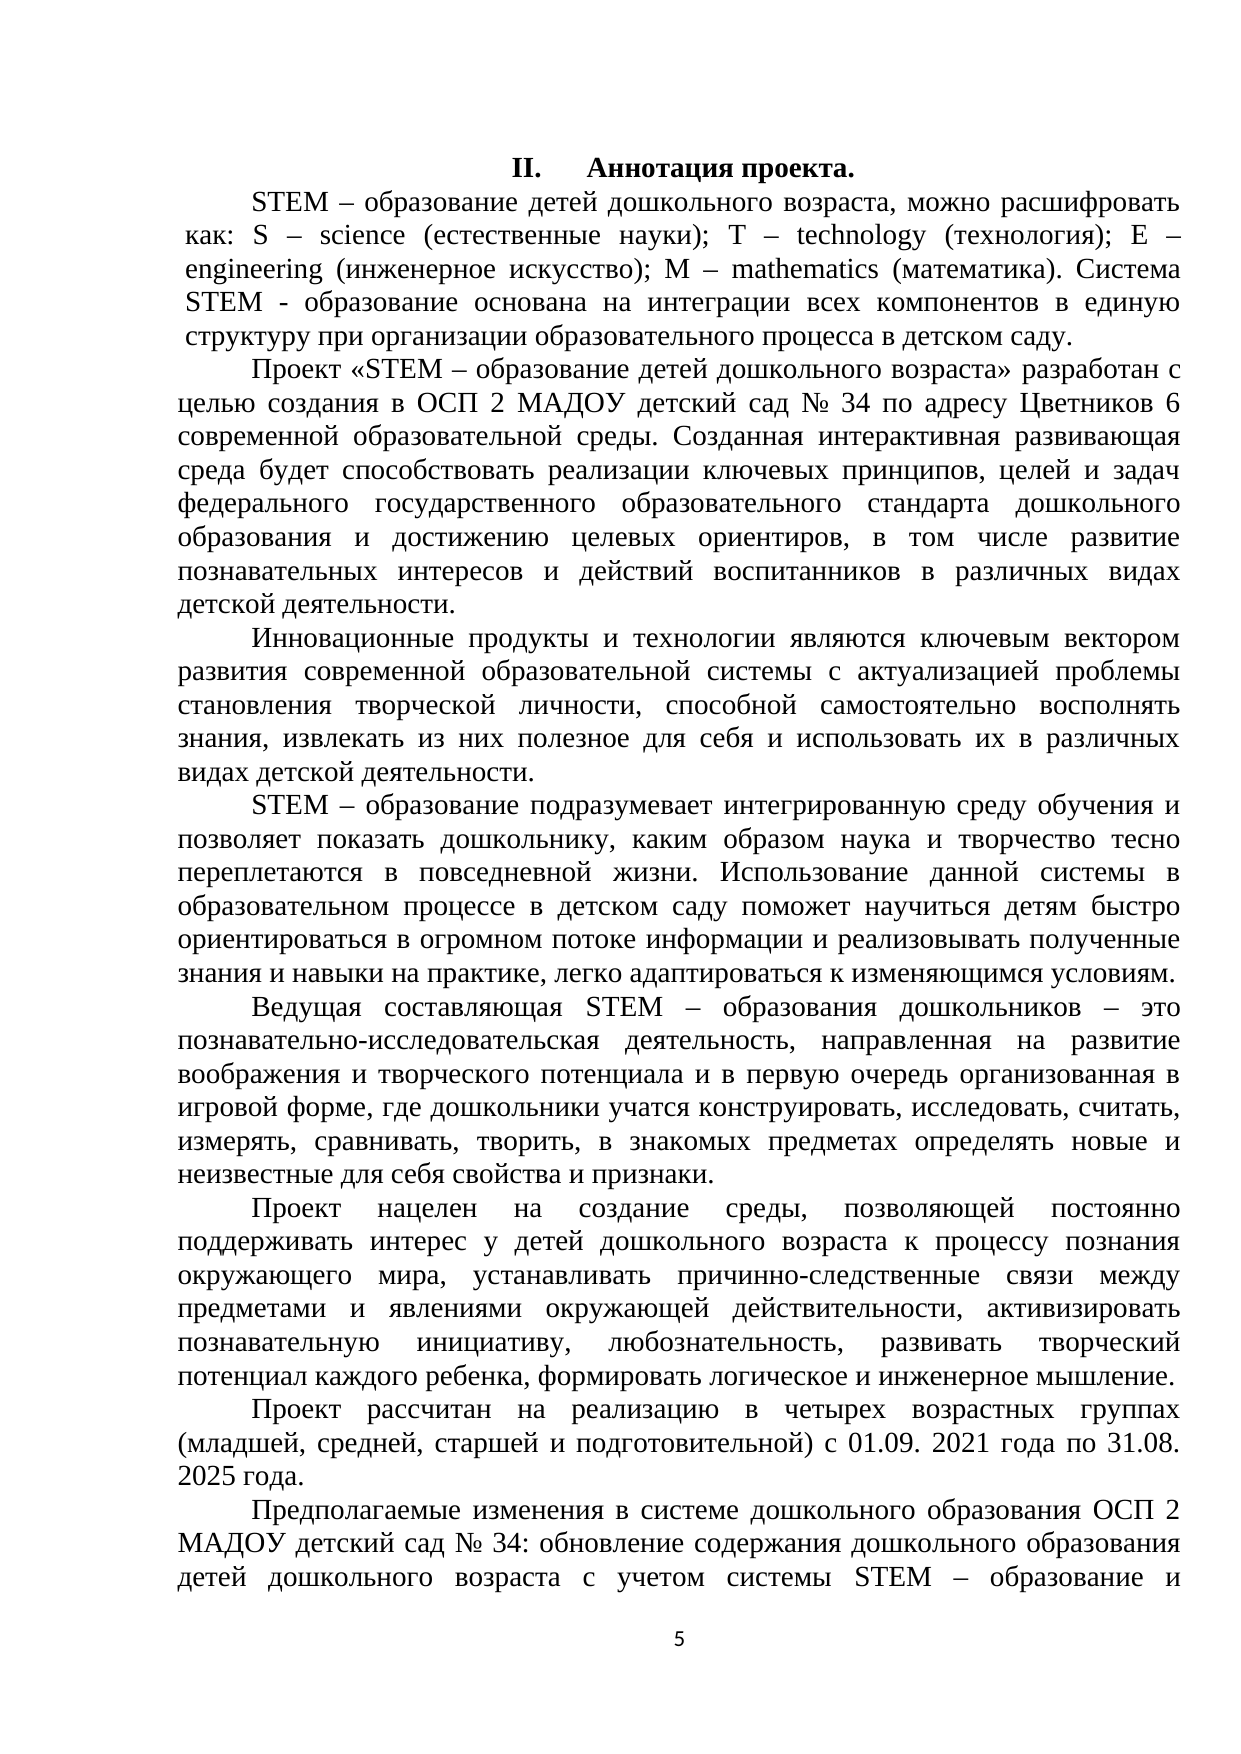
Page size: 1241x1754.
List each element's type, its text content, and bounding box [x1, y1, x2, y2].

text Инновационные продукты и технологии являются ключевым вектором развития современной образовательной системы с актуализацией проблемы становления творческой личности, способной самостоятельно восполнять знания, извлекать из них полезное для себя и использовать их в различных видах детской деятельности. [177, 620, 1181, 787]
text Проект рассчитан на реализацию в четырех возрастных группах (младшей, средней, старшей и подготовительной) с 01.09. 2021 года по 31.08. 2025 года. [177, 1391, 1181, 1492]
text Проект нацелен на создание среды, позволяющей постоянно поддерживать интерес у детей дошкольного возраста к процессу познания окружающего мира, устанавливать причинно-следственные связи между предметами и явлениями окружающей действительности, активизировать познавательную инициативу, любознательность, развивать творческий потенциал каждого ребенка, формировать логическое и инженерное мышление. [177, 1190, 1181, 1391]
list Аннотация проекта. [185, 150, 1181, 184]
text STEM – образование подразумевает интегрированную среду обучения и позволяет показать дошкольнику, каким образом наука и творчество тесно переплетаются в повседневной жизни. Использование данной системы в образовательном процессе в детском саду поможет научиться детям быстро ориентироваться в огромном потоке информации и реализовывать полученные знания и навыки на практике, легко адаптироваться к изменяющимся условиям. [177, 787, 1181, 989]
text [177, 1492, 1181, 1592]
text Проект «STEM – образование детей дошкольного возраста» разработан с целью создания в ОСП 2 МАДОУ детский сад № 34 по адресу Цветников 6 современной образовательной среды. Созданная интерактивная развивающая среда будет способствовать реализации ключевых принципов, целей и задач федерального государственного образовательного стандарта дошкольного образования и достижению целевых ориентиров, в том числе развитие познавательных интересов и действий воспитанников в различных видах детской деятельности. [177, 351, 1181, 620]
text STEM – образование детей дошкольного возраста, можно расшифровать как: S – science (естественные науки); T – technology (технология); Е – engineering (инженерное искусство); М – mathematics (математика). Система STEM - образование основана на интеграции всех компонентов в единую структуру при организации образовательного процесса в детском саду. [185, 184, 1181, 351]
text Ведущая составляющая STEM – образования дошкольников – это познавательно-исследовательская деятельность, направленная на развитие воображения и творческого потенциала и в первую очередь организованная в игровой форме, где дошкольники учатся конструировать, исследовать, считать, измерять, сравнивать, творить, в знакомых предметах определять новые и неизвестные для себя свойства и признаки. [177, 989, 1181, 1190]
